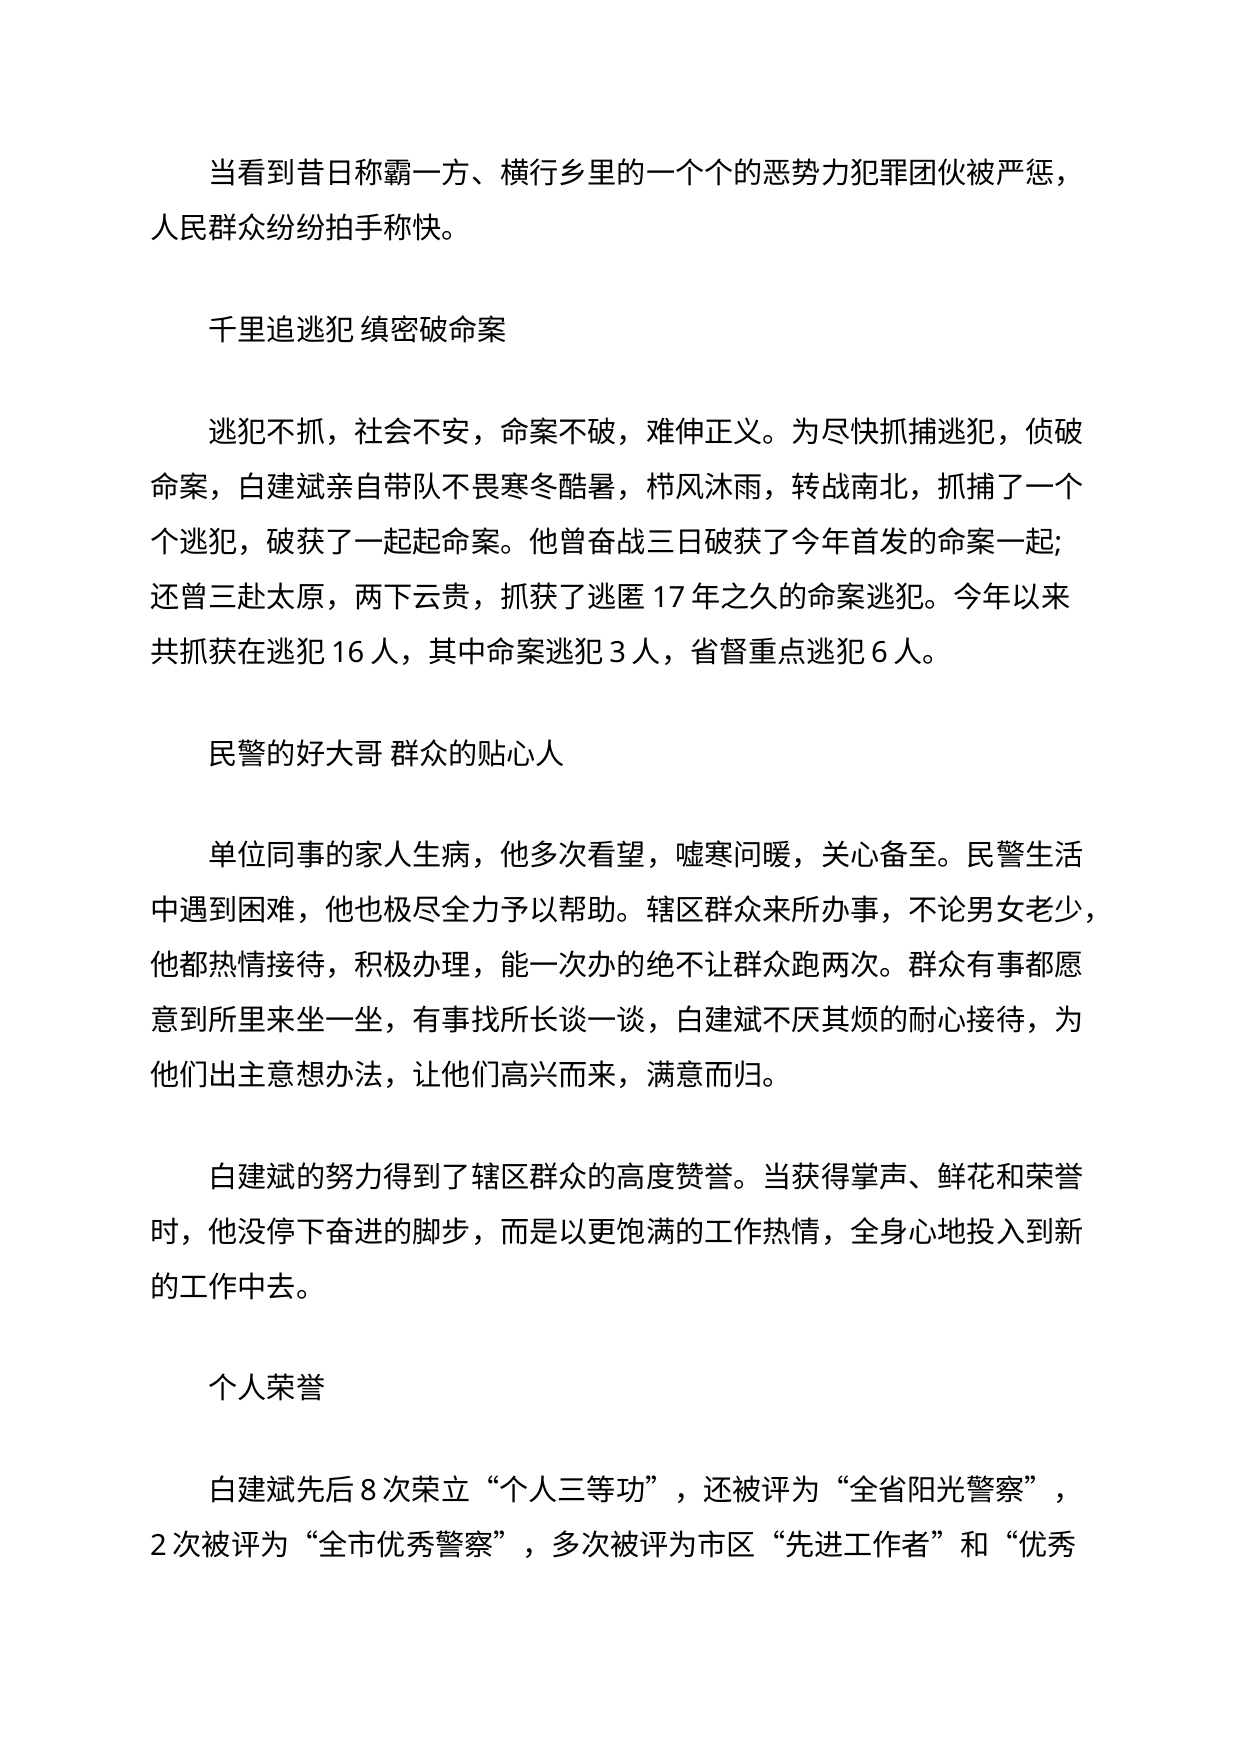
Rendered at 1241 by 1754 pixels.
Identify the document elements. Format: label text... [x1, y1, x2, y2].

text 个人荣誉 [150, 1365, 1090, 1407]
text 千里追逃犯 缜密破命案 [150, 307, 1090, 349]
text 当看到昔日称霸一方、横行乡里的一个个的恶势力犯罪团伙被严惩，人民群众纷纷拍手称快。 [150, 150, 1090, 247]
text 逃犯不抓，社会不安，命案不破，难伸正义。为尽快抓捕逃犯，侦破命案，白建斌亲自带队不畏寒冬酷暑，栉风沐雨，转战南北，抓捕了一个个逃犯，破获了一起起命案。他曾奋战三日破获了今年首发的命案一起;还曾三赴太原，两下云贵，抓获了逃匿17年之久的命案逃犯。今年以来共抓获在逃犯16人，其中命案逃犯3人，省督重点逃犯6人。 [150, 408, 1090, 671]
text 民警的好大哥 群众的贴心人 [150, 730, 1090, 772]
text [150, 1467, 1090, 1564]
text 白建斌的努力得到了辖区群众的高度赞誉。当获得掌声、鲜花和荣誉时，他没停下奋进的脚步，而是以更饱满的工作热情，全身心地投入到新的工作中去。 [150, 1153, 1090, 1305]
text 单位同事的家人生病，他多次看望，嘘寒问暖，关心备至。民警生活中遇到困难，他也极尽全力予以帮助。辖区群众来所办事，不论男女老少，他都热情接待，积极办理，能一次办的绝不让群众跑两次。群众有事都愿意到所里来坐一坐，有事找所长谈一谈，白建斌不厌其烦的耐心接待，为他们出主意想办法，让他们高兴而来，满意而归。 [150, 832, 1090, 1094]
